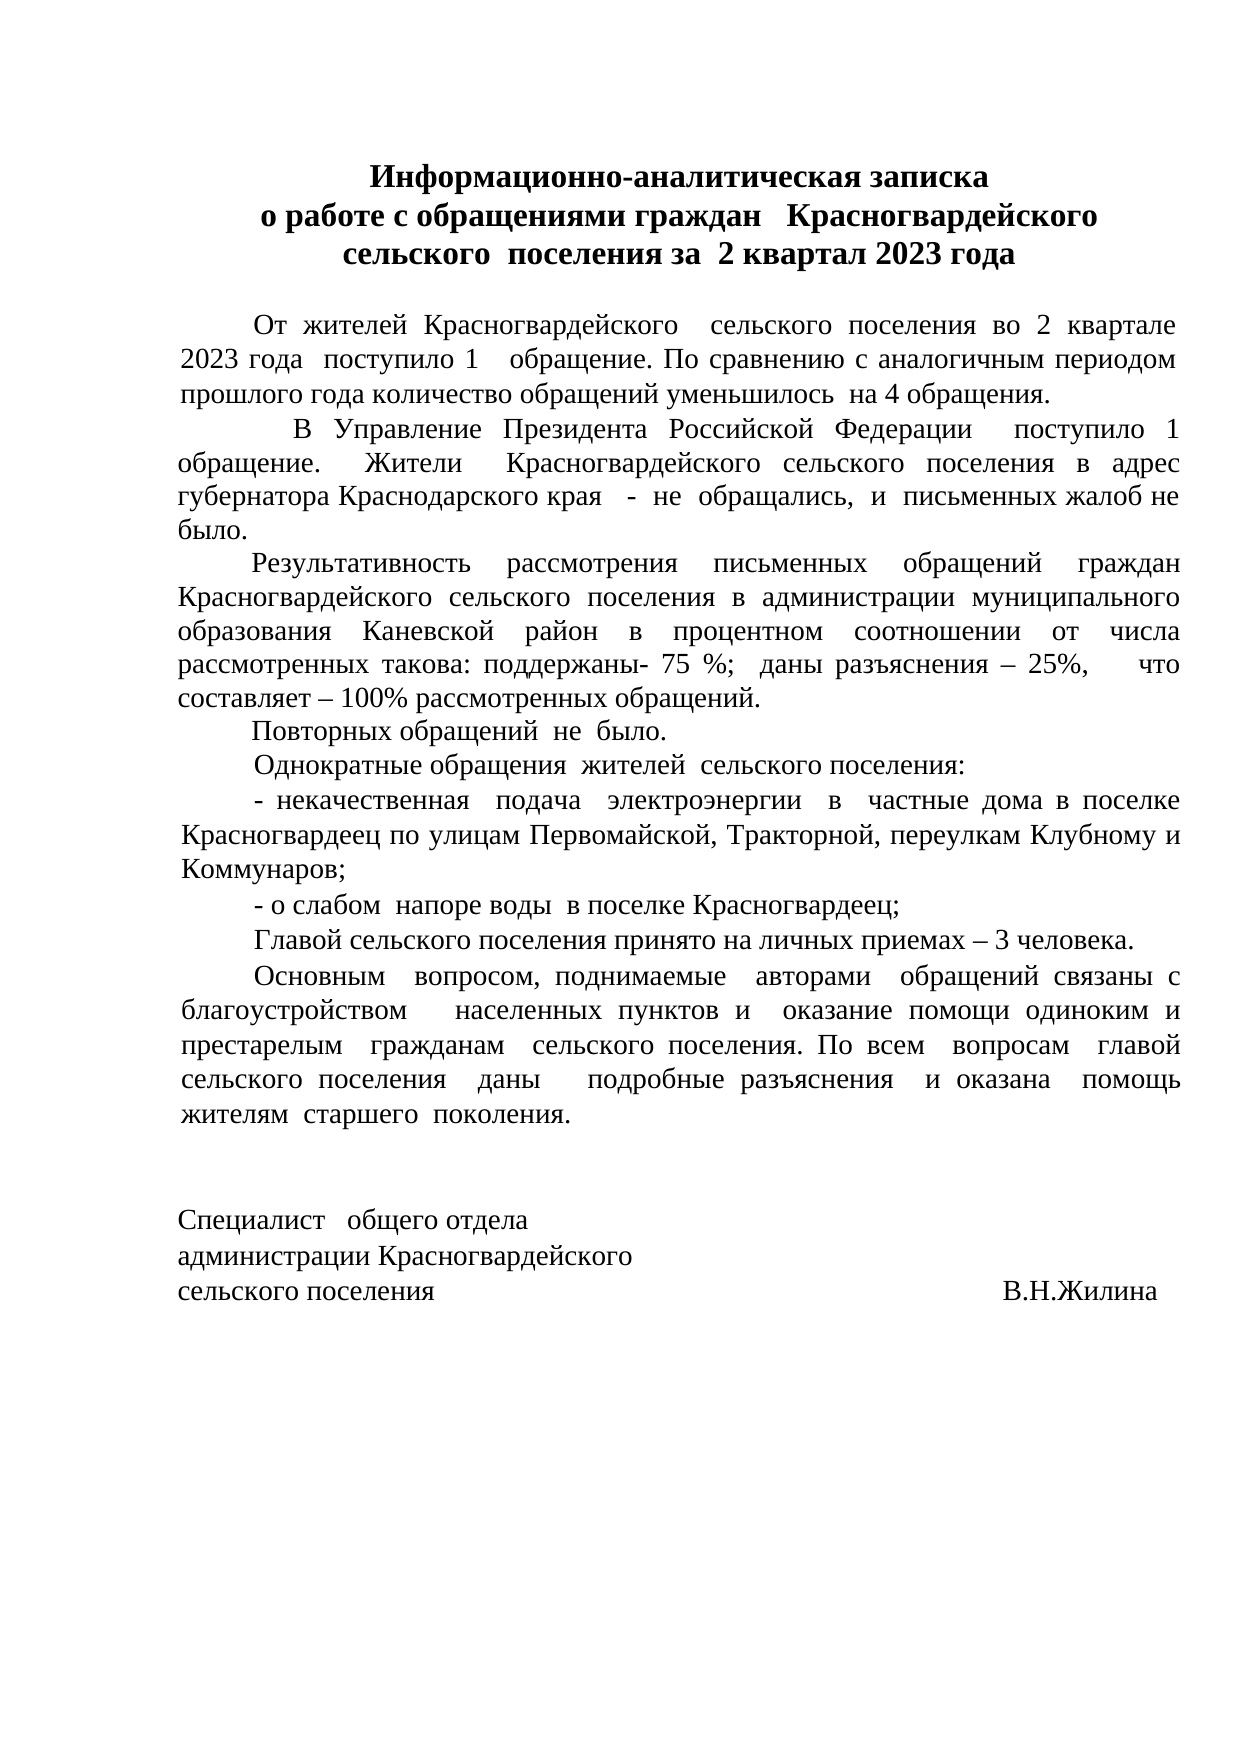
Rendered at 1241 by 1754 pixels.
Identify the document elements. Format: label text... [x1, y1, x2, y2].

text От жителей Красногвардейского сельского поселения во 2 квартале 2023 года поступило 1 обращение. По сравнению с аналогичным периодом прошлого года количество обращений уменьшилось на 4 обращения. [180, 307, 1177, 409]
text Информационно-аналитическая записка [177, 156, 1181, 195]
text Главой сельского поселения принято на личных приемах – 3 человека. [181, 922, 1182, 956]
text сельского поселения за 2 квартал 2023 года [177, 233, 1181, 271]
text Основным вопросом, поднимаемые авторами обращений связаны с благоустройством населенных пунктов и оказание помощи одиноким и престарелым гражданам сельского поселения. По всем вопросам главой сельского поселения даны подробные разъяснения и оказана помощь жителям старшего поколения. [181, 958, 1182, 1129]
text сельского поселения В.Н.Жилина [177, 1273, 1182, 1307]
text - некачественная подача электроэнергии в частные дома в поселке Красногвардеец по улицам Первомайской, Тракторной, переулкам Клубному и Коммунаров; [181, 782, 1182, 885]
text Однократные обращения жителей сельского поселения: [181, 747, 1182, 780]
text Результативность рассмотрения письменных обращений граждан Красногвардейского сельского поселения в администрации муниципального образования Каневской район в процентном соотношении от числа рассмотренных такова: поддержаны- 75 %; даны разъяснения – 25%, что составляет – 100% рассмотренных обращений. [177, 546, 1181, 713]
text В Управление Президента Российской Федерации поступило 1 обращение. Жители Красногвардейского сельского поселения в адрес губернатора Краснодарского края - не обращались, и письменных жалоб не было. [177, 411, 1181, 546]
text о работе с обращениями граждан Красногвардейского [177, 195, 1181, 233]
text Повторных обращений не было. [177, 713, 1181, 747]
text - о слабом напоре воды в поселке Красногвардеец; [181, 887, 1182, 920]
text администрации Красногвардейского [177, 1238, 1182, 1271]
text Специалист общего отдела [177, 1202, 1182, 1236]
